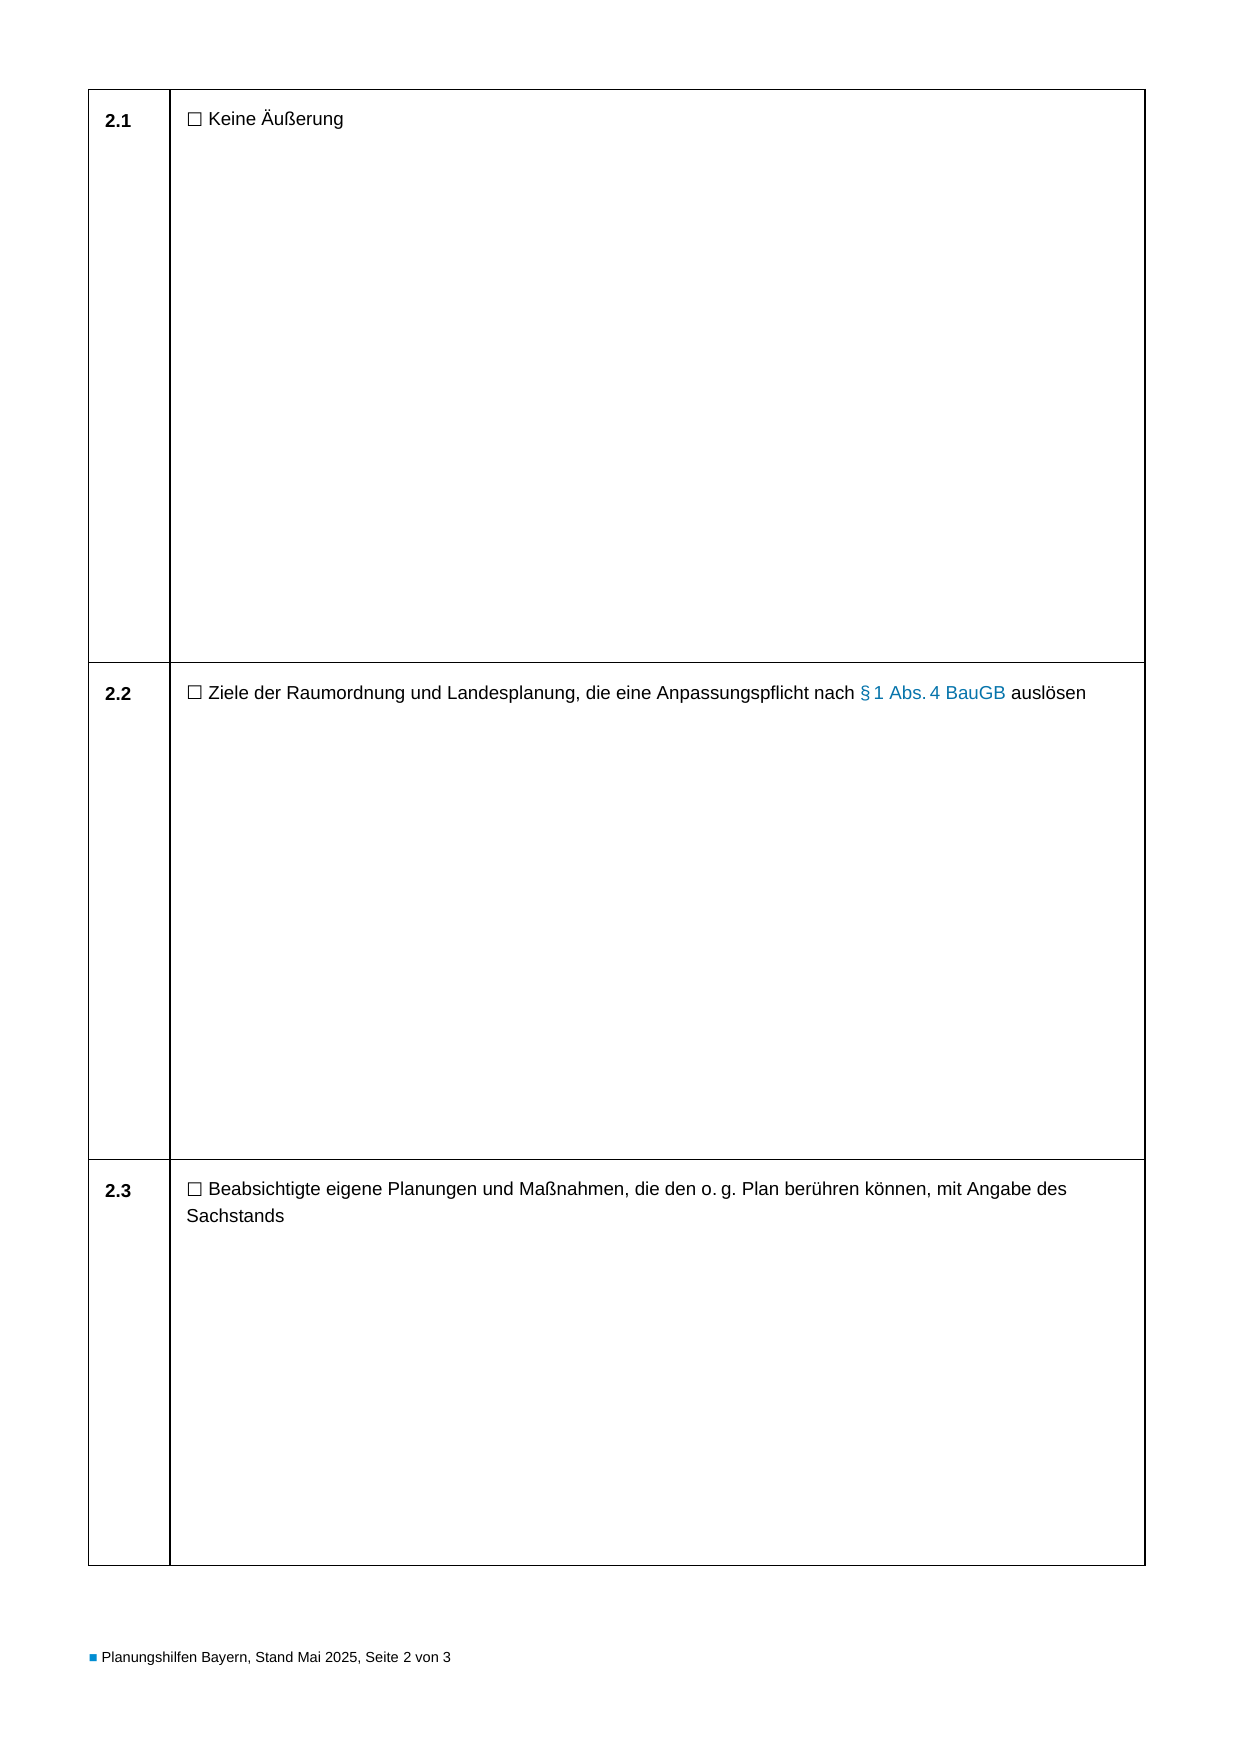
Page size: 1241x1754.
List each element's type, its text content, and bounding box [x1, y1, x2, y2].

table_cell Keine Äußerung [171, 90, 1144, 662]
table_cell 2.1 [89, 90, 169, 662]
table_cell 2.3 [89, 1160, 169, 1565]
table_cell 2.2 [89, 663, 169, 1159]
table_cell Beabsichtigte eigene Planungen und Maßnahmen, die den o. g. Plan berühren können, mit Angabe des Sachstands [171, 1160, 1144, 1565]
table_cell Ziele der Raumordnung und Landesplanung, die eine Anpassungspflicht nach § 1 Abs. 4 BauGB auslösen [171, 663, 1144, 1159]
